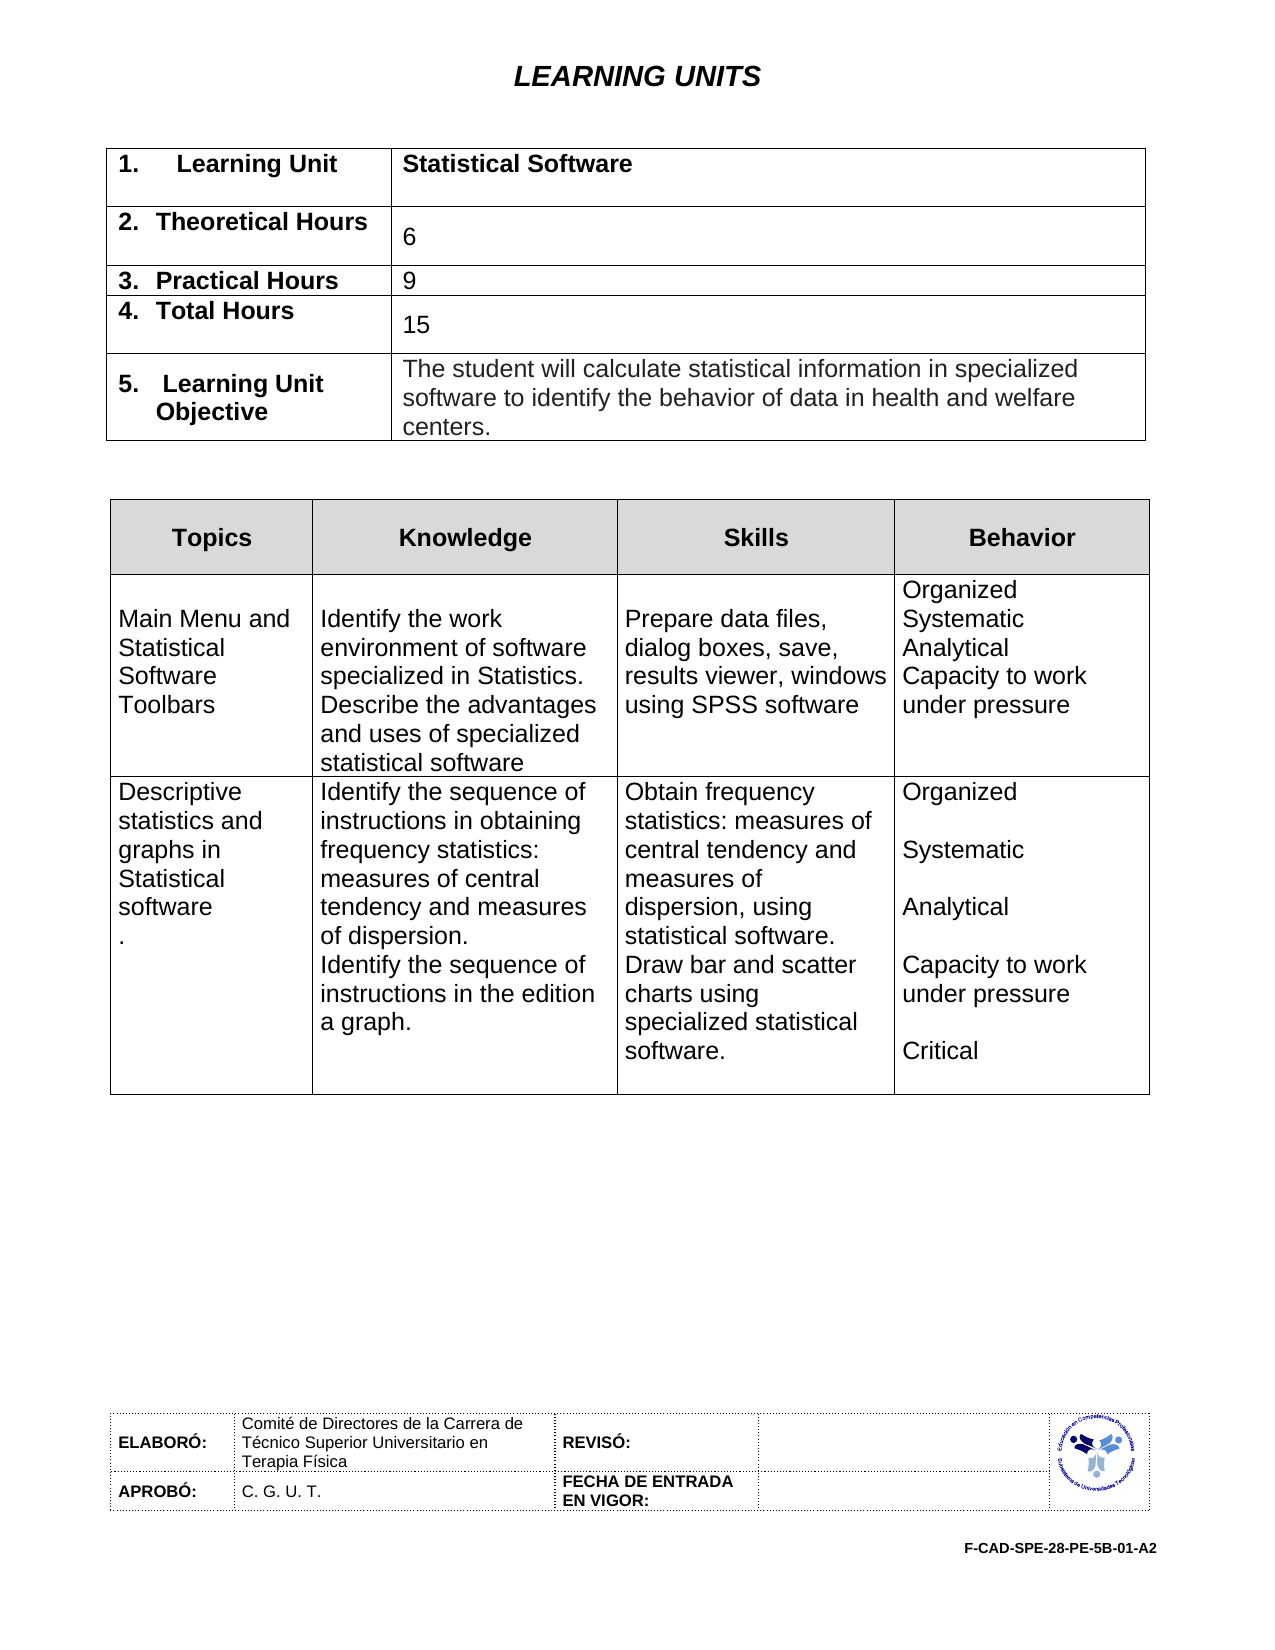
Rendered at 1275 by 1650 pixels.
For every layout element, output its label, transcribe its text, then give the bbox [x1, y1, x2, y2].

text LEARNING UNITS [118, 59, 1157, 93]
table_cell 15 [392, 296, 1145, 353]
table_cell The student will calculate statistical information in specialized software to identify the behavior of data in health and welfare centers. [491, 354, 1145, 440]
table_cell Obtain frequency statistics: measures of central tendency and measures of dispersion, using statistical software. Draw bar and scatter charts using specialized statistical software. [618, 777, 894, 1093]
table_cell Learning Unit Objective [107, 354, 391, 440]
table_header Statistical Software [392, 149, 1145, 206]
table_cell Prepare data files, dialog boxes, save, results viewer, windows using SPSS software [618, 575, 894, 776]
table_cell Main Menu and Statistical Software Toolbars [111, 575, 312, 776]
table_header Behavior [895, 500, 1149, 574]
table_cell Descriptive statistics and graphs in Statistical software . [111, 777, 312, 1093]
table_cell Total Hours [107, 296, 391, 353]
table_header Topics [111, 500, 312, 574]
table_header Learning Unit [107, 149, 391, 206]
table_cell Organized Systematic Analytical Capacity to work under pressure Critical [895, 777, 1149, 1093]
table_cell Identify the sequence of instructions in obtaining frequency statistics: measures of central tendency and measures of dispersion. Identify the sequence of instructions in the edition a graph. [313, 777, 617, 1093]
table_cell 9 [392, 266, 1145, 294]
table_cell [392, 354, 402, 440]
table_cell Practical Hours [107, 266, 391, 294]
table_header Skills [618, 500, 894, 574]
table_cell Identify the work environment of software specialized in Statistics. Describe the advantages and uses of specialized statistical software [313, 575, 617, 776]
table_cell Organized Systematic Analytical Capacity to work under pressure [895, 575, 1149, 776]
table_cell 6 [392, 207, 1145, 265]
table_header Knowledge [313, 500, 617, 574]
table_cell Theoretical Hours [107, 207, 391, 265]
